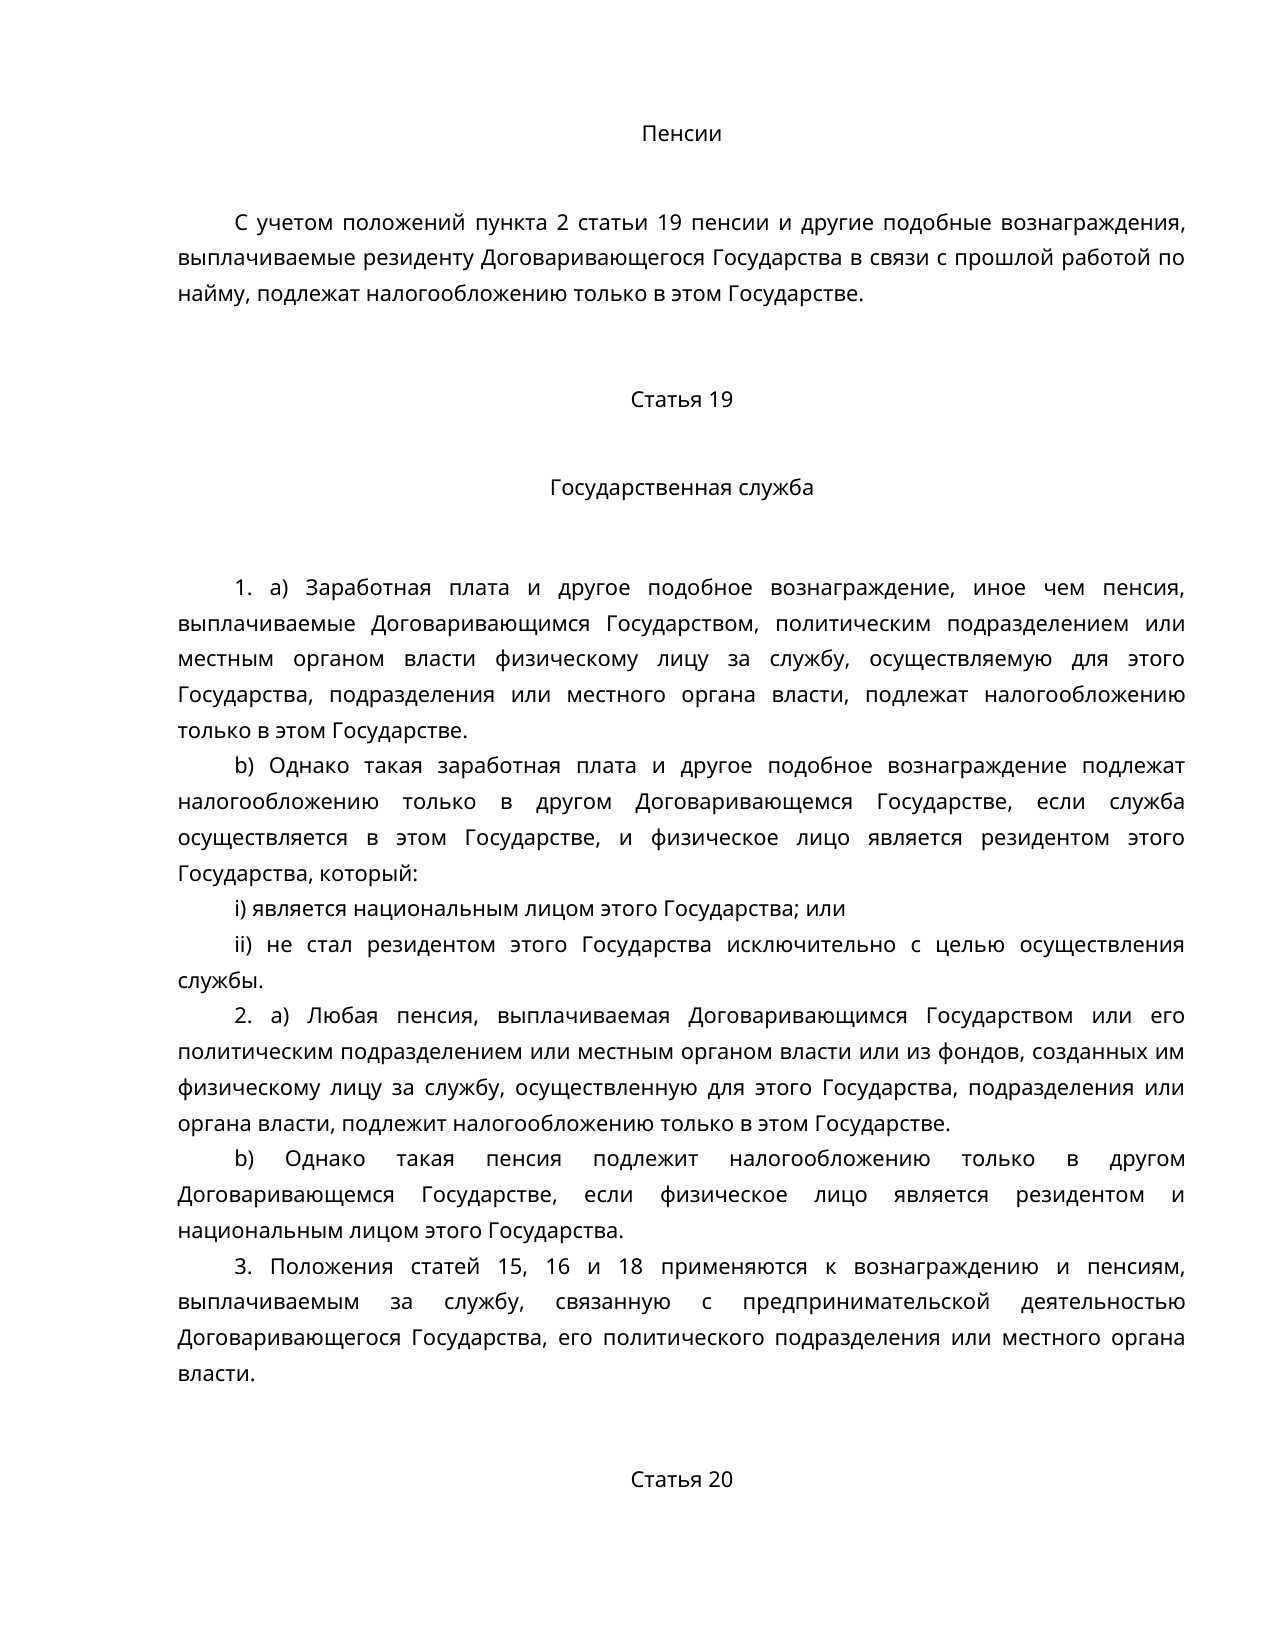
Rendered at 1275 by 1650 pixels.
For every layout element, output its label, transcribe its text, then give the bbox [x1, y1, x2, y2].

text 2. a) Любая пенсия, выплачиваемая Договаривающимся Государством или его политическим подразделением или местным органом власти или из фондов, созданных им физическому лицу за службу, осуществленную для этого Государства, подразделения или органа власти, подлежит налогообложению только в этом Государстве. [177, 1001, 1186, 1137]
text b) Однако такая заработная плата и другое подобное вознаграждение подлежат налогообложению только в другом Договаривающемся Государстве, если служба осуществляется в этом Государстве, и физическое лицо является резидентом этого Государства, который: [177, 750, 1186, 887]
text Статья 19 [177, 384, 1186, 413]
text С учетом положений пункта 2 статьи 19 пенсии и другие подобные вознаграждения, выплачиваемые резиденту Договаривающегося Государства в связи с прошлой работой по найму, подлежат налогообложению только в этом Государстве. [177, 206, 1186, 308]
text i) является национальным лицом этого Государства; или [177, 893, 1186, 923]
text ii) не стал резидентом этого Государства исключительно с целью осуществления службы. [177, 929, 1186, 994]
text Пенсии [177, 118, 1186, 148]
text Государственная служба [177, 472, 1186, 502]
text 3. Положения статей 15, 16 и 18 применяются к вознаграждению и пенсиям, выплачиваемым за службу, связанную с предпринимательской деятельностью Договаривающегося Государства, его политического подразделения или местного органа власти. [177, 1251, 1186, 1388]
text b) Однако такая пенсия подлежит налогообложению только в другом Договаривающемся Государстве, если физическое лицо является резидентом и национальным лицом этого Государства. [177, 1143, 1186, 1245]
text 1. a) Заработная плата и другое подобное вознаграждение, иное чем пенсия, выплачиваемые Договаривающимся Государством, политическим подразделением или местным органом власти физическому лицу за службу, осуществляемую для этого Государства, подразделения или местного органа власти, подлежат налогообложению только в этом Государстве. [177, 572, 1186, 744]
text Статья 20 [177, 1463, 1186, 1493]
